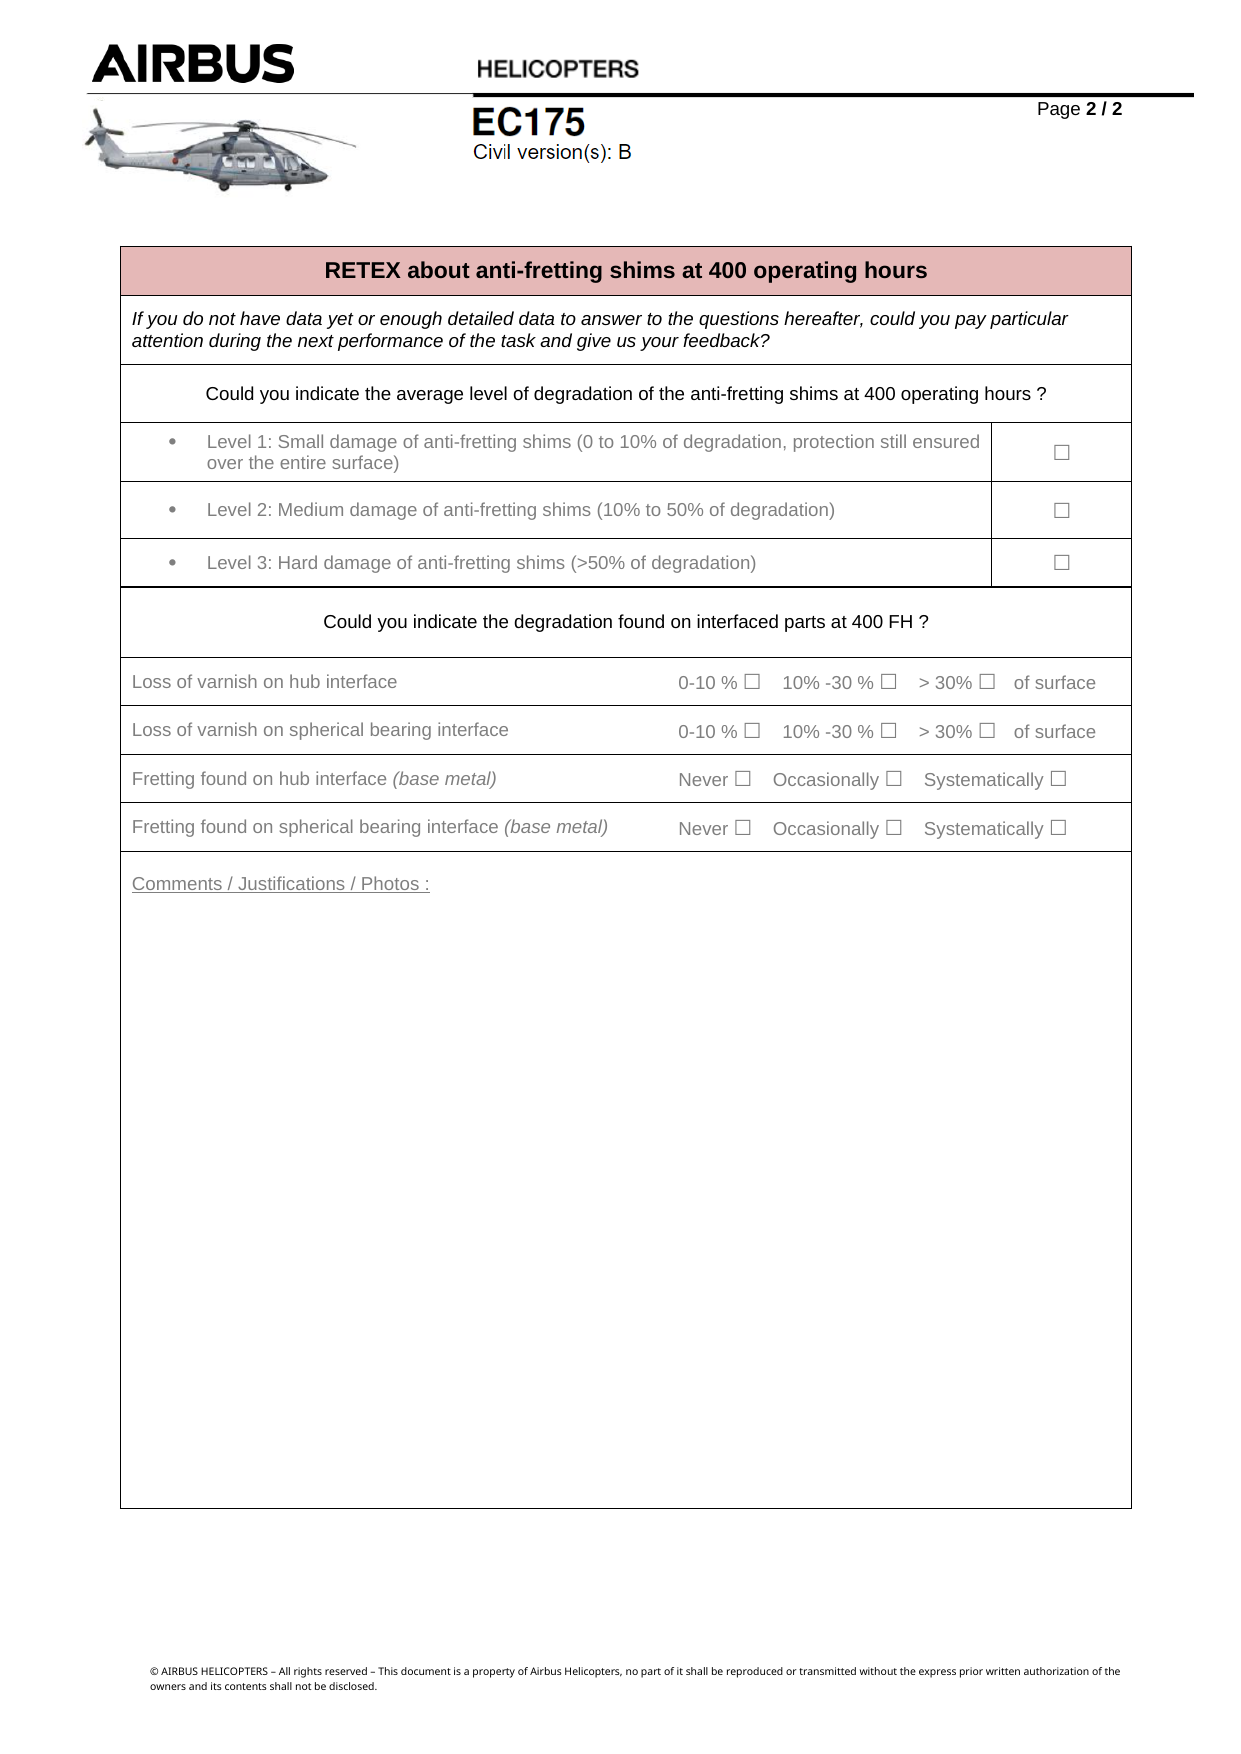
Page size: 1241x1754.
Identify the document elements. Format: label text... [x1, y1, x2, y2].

table_cell 0-10 % 10% -30 % > 30% of surface [667, 706, 1131, 754]
table_cell Could you indicate the degradation found on interfaced parts at 400 FH ? [121, 588, 1131, 657]
table_cell Loss of varnish on spherical bearing interface [121, 706, 667, 754]
table_cell Level 1: Small damage of anti-fretting shims (0 to 10% of degradation, protection still ensured over the entire surface) [121, 423, 991, 481]
table_cell Comments / Justifications / Photos : [121, 852, 1131, 1508]
table_cell Level 2: Medium damage of anti-fretting shims (10% to 50% of degradation) [121, 482, 991, 538]
table_cell Level 3: Hard damage of anti-fretting shims (>50% of degradation) [121, 539, 991, 586]
table_cell Fretting found on hub interface (base metal) [121, 755, 667, 802]
table_header RETEX about anti-fretting shims at 400 operating hours [121, 247, 1131, 295]
picture [78, 35, 1207, 177]
table_cell [992, 423, 1131, 481]
table_cell Fretting found on spherical bearing interface (base metal) [121, 803, 667, 851]
table_cell Never Occasionally Systematically [667, 803, 1131, 851]
table_cell Loss of varnish on hub interface [121, 658, 667, 705]
table_cell Could you indicate the average level of degradation of the anti-fretting shims at 400 operating hours ? [121, 365, 1131, 422]
table_cell If you do not have data yet or enough detailed data to answer to the questions hereafter, could you pay particular attention during the next performance of the task and give us your feedback? [121, 296, 1131, 364]
table_cell [992, 482, 1131, 538]
table_cell Never Occasionally Systematically [667, 755, 1131, 802]
table_cell [992, 539, 1131, 586]
picture [76, 105, 361, 202]
table_cell 0-10 % 10% -30 % > 30% of surface [667, 658, 1131, 705]
